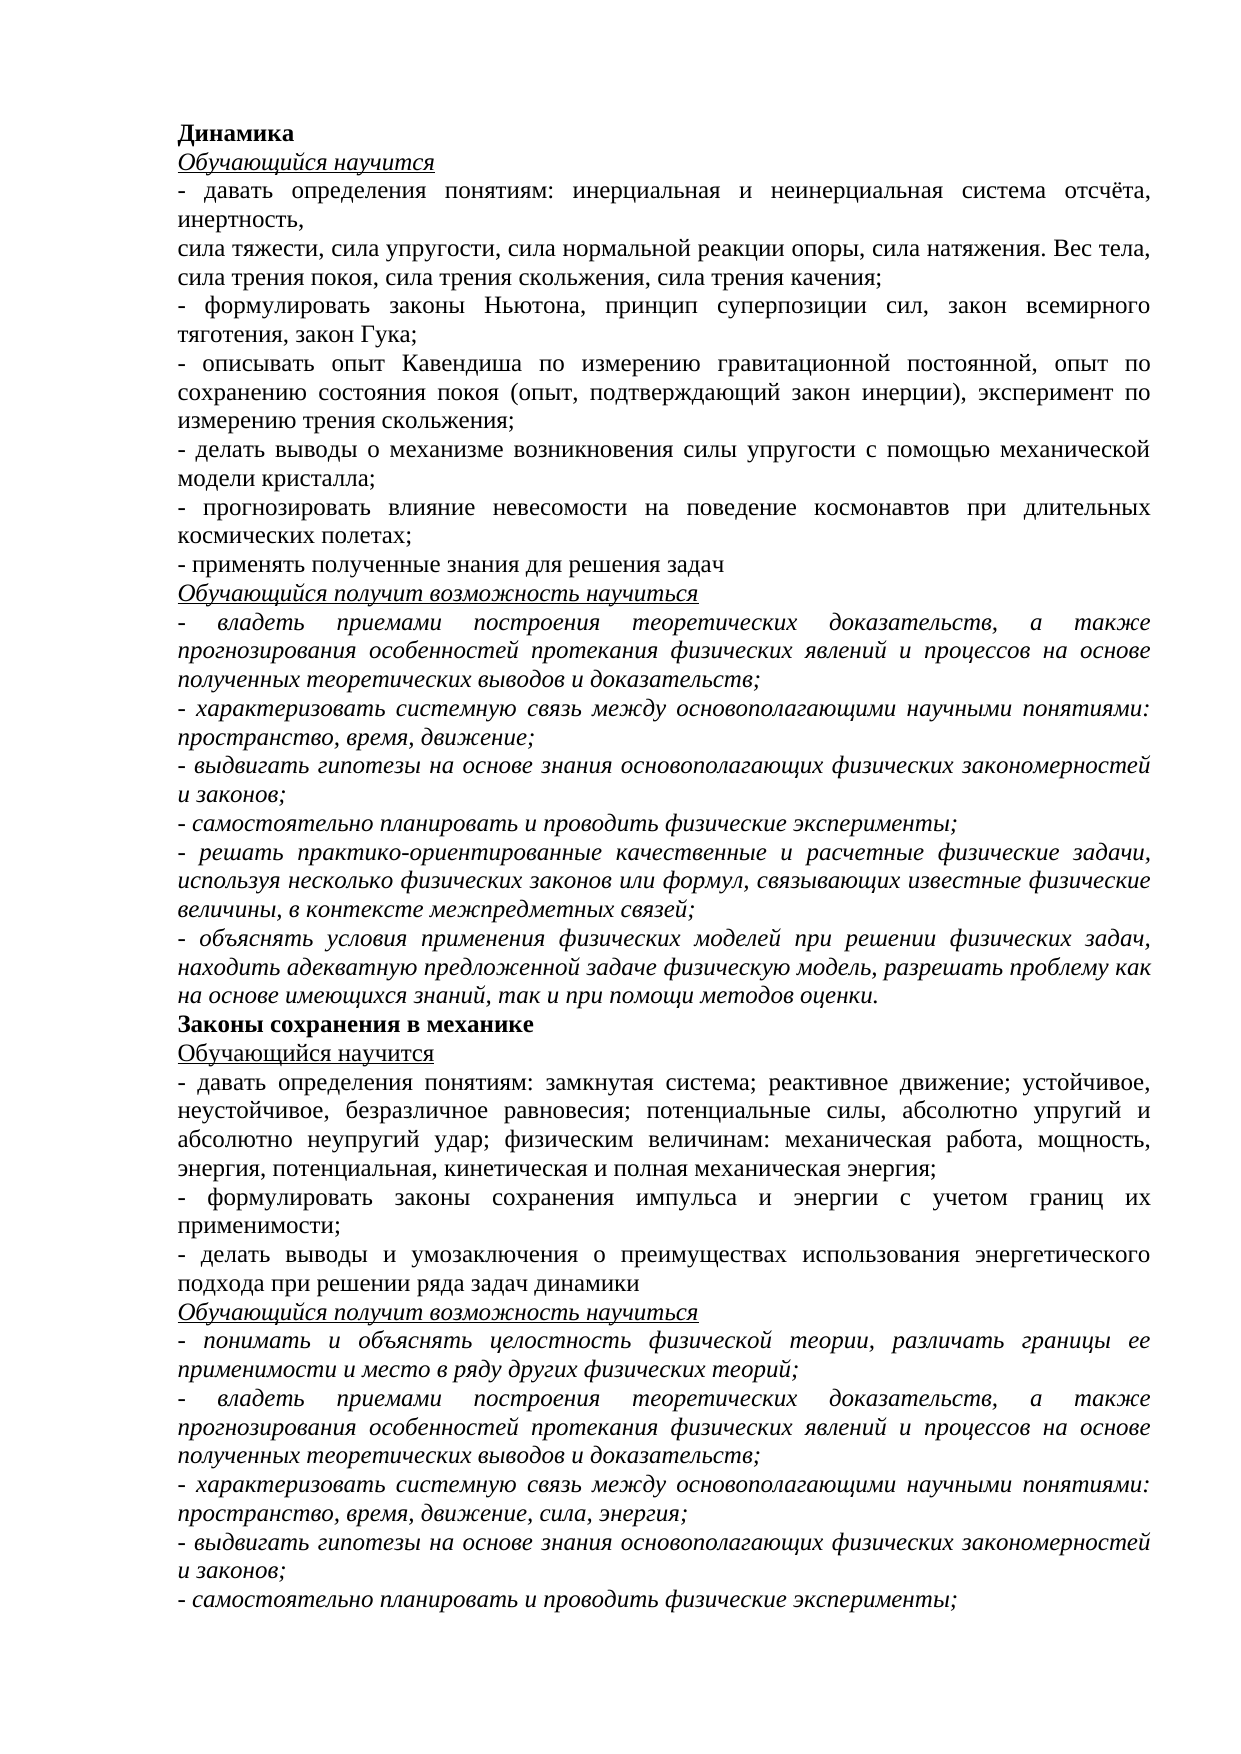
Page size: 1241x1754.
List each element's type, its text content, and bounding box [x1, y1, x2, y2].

text Обучающийся научится [177, 147, 1152, 176]
text - давать определения понятиям: инерциальная и неинерциальная система отсчёта, инертность, [177, 176, 1152, 233]
text - понимать и объяснять целостность физической теории, различать границы ее применимости и место в ряду других физических теорий; [177, 1326, 1152, 1383]
text - объяснять условия применения физических моделей при решении физических задач, находить адекватную предложенной задаче физическую модель, разрешать проблему как на основе имеющихся знаний, так и при помощи методов оценки. [177, 923, 1152, 1009]
text - давать определения понятиям: замкнутая система; реактивное движение; устойчивое, неустойчивое, безразличное равновесия; потенциальные силы, абсолютно упругий и абсолютно неупругий удар; физическим величинам: механическая работа, мощность, энергия, потенциальная, кинетическая и полная механическая энергия; [177, 1067, 1152, 1182]
text Законы сохранения в механике [177, 1009, 1152, 1038]
text - владеть приемами построения теоретических доказательств, а также прогнозирования особенностей протекания физических явлений и процессов на основе полученных теоретических выводов и доказательств; [177, 607, 1152, 693]
text - решать практико-ориентированные качественные и расчетные физические задачи, используя несколько физических законов или формул, связывающих известные физические величины, в контексте межпредметных связей; [177, 837, 1152, 923]
text - характеризовать системную связь между основополагающими научными понятиями: пространство, время, движение, сила, энергия; [177, 1469, 1152, 1527]
text Обучающийся научится [177, 1038, 1152, 1067]
text - выдвигать гипотезы на основе знания основополагающих физических закономерностей и законов; [177, 751, 1152, 808]
text Динамика [177, 118, 1152, 147]
text Обучающийся получит возможность научиться [177, 578, 1152, 607]
text - формулировать законы Ньютона, принцип суперпозиции сил, закон всемирного тяготения, закон Гука; [177, 291, 1152, 348]
text - характеризовать системную связь между основополагающими научными понятиями: пространство, время, движение; [177, 693, 1152, 751]
text - самостоятельно планировать и проводить физические эксперименты; [177, 808, 1152, 837]
text - прогнозировать влияние невесомости на поведение космонавтов при длительных космических полетах; [177, 492, 1152, 549]
text - делать выводы о механизме возникновения силы упругости с помощью механической модели кристалла; [177, 434, 1152, 492]
text - применять полученные знания для решения задач [177, 549, 1152, 578]
text Обучающийся получит возможность научиться [177, 1297, 1152, 1326]
text - самостоятельно планировать и проводить физические эксперименты; [177, 1584, 1152, 1613]
text - описывать опыт Кавендиша по измерению гравитационной постоянной, опыт по сохранению состояния покоя (опыт, подтверждающий закон инерции), эксперимент по измерению трения скольжения; [177, 348, 1152, 434]
text - делать выводы и умозаключения о преимуществах использования энергетического подхода при решении ряда задач динамики [177, 1239, 1152, 1297]
text - владеть приемами построения теоретических доказательств, а также прогнозирования особенностей протекания физических явлений и процессов на основе полученных теоретических выводов и доказательств; [177, 1383, 1152, 1469]
text - формулировать законы сохранения импульса и энергии с учетом границ их применимости; [177, 1182, 1152, 1239]
text сила тяжести, сила упругости, сила нормальной реакции опоры, сила натяжения. Вес тела, сила трения покоя, сила трения скольжения, сила трения качения; [177, 233, 1152, 291]
text - выдвигать гипотезы на основе знания основополагающих физических закономерностей и законов; [177, 1527, 1152, 1584]
